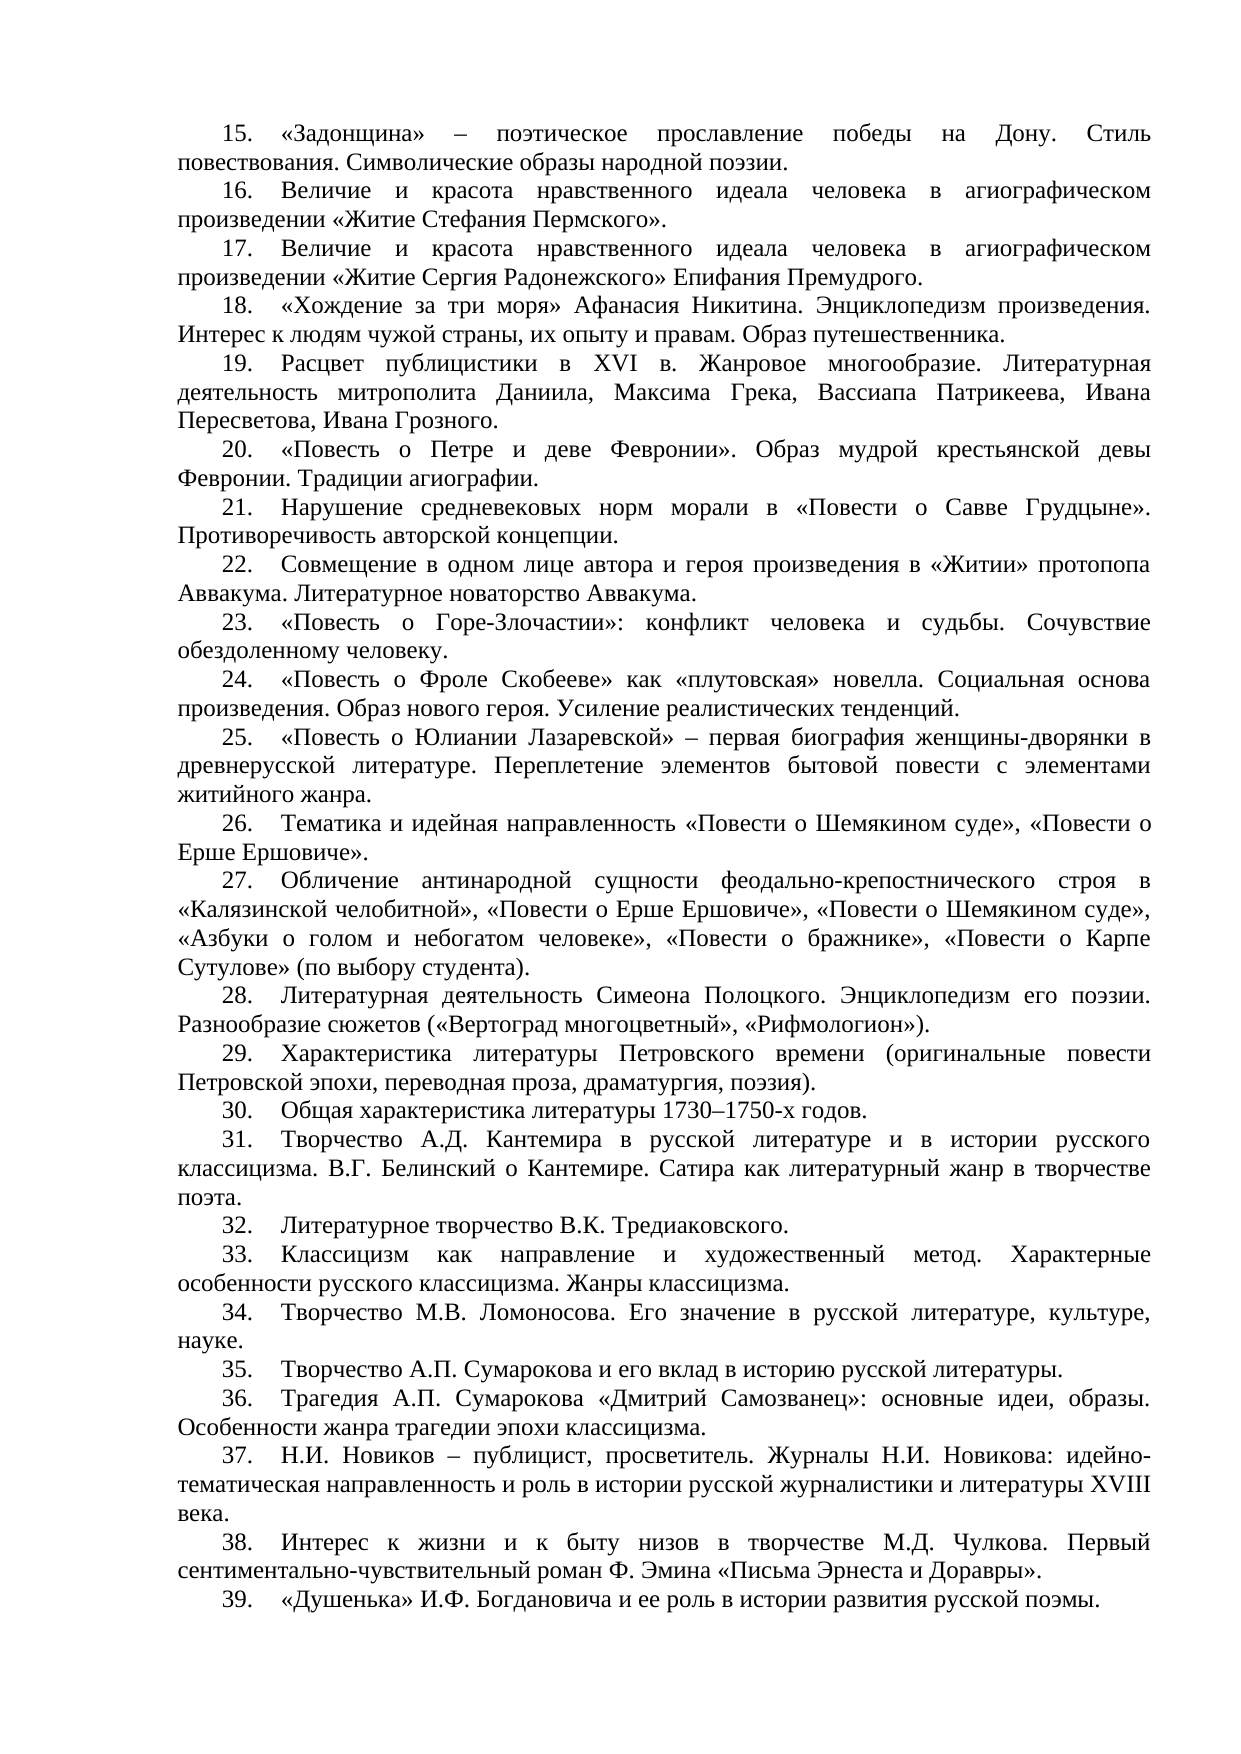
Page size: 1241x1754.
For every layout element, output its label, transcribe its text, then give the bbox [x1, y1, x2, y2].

list Литературная деятельность Симеона Полоцкого. Энциклопедизм его поэзии. Разнообразие сюжетов («Вертоград многоцветный», «Рифмологион»). [177, 981, 1152, 1038]
list Творчество А.Д. Кантемира в русской литературе и в истории русского классицизма. В.Г. Белинский о Кантемире. Сатира как литературный жанр в творчестве поэта. [177, 1124, 1152, 1211]
list «Повесть о Фроле Скобееве» как «плутовская» новелла. Социальная основа произведения. Образ нового героя. Усиление реалистических тенденций. [177, 664, 1152, 722]
list Совмещение в одном лице автора и героя произведения в «Житии» протопопа Аввакума. Литературное новаторство Аввакума. [177, 549, 1152, 607]
list «Душенька» И.Ф. Богдановича и ее роль в истории развития русской поэмы. [177, 1584, 1152, 1613]
list Обличение антинародной сущности феодально-крепостнического строя в «Калязинской челобитной», «Повести о Ерше Ершовиче», «Повести о Шемякином суде», «Азбуки о голом и небогатом человеке», «Повести о бражнике», «Повести о Карпе Сутулове» (по выбору студента). [177, 866, 1152, 981]
list «Повесть о Юлиании Лазаревской» – первая биография женщины-дворянки в древнерусской литературе. Переплетение элементов бытовой повести с элементами житийного жанра. [177, 722, 1152, 808]
list «Повесть о Горе-Злочастии»: конфликт человека и судьбы. Сочувствие обездоленному человеку. [177, 607, 1152, 664]
list Общая характеристика литературы 1730–1750-х годов. [177, 1096, 1152, 1124]
list Интерес к жизни и к быту низов в творчестве М.Д. Чулкова. Первый сентиментально-чувствительный роман Ф. Эмина «Письма Эрнеста и Доравры». [177, 1527, 1152, 1584]
list Величие и красота нравственного идеала человека в агиографическом произведении «Житие Стефания Пермского». [177, 176, 1152, 233]
list Характеристика литературы Петровского времени (оригинальные повести Петровской эпохи, переводная проза, драматургия, поэзия). [177, 1038, 1152, 1096]
list Нарушение средневековых норм морали в «Повести о Савве Грудцыне». Противоречивость авторской концепции. [177, 492, 1152, 549]
list Творчество А.П. Сумарокова и его вклад в историю русской литературы. [177, 1354, 1152, 1383]
list Величие и красота нравственного идеала человека в агиографическом произведении «Житие Сергия Радонежского» Епифания Премудрого. [177, 233, 1152, 291]
list «Задонщина» – поэтическое прославление победы на Дону. Стиль повествования. Символические образы народной поэзии. [177, 118, 1152, 176]
list Трагедия А.П. Сумарокова «Дмитрий Самозванец»: основные идеи, образы. Особенности жанра трагедии эпохи классицизма. [177, 1383, 1152, 1441]
list «Повесть о Петре и деве Февронии». Образ мудрой крестьянской девы Февронии. Традиции агиографии. [177, 434, 1152, 492]
list Литературное творчество В.К. Тредиаковского. [177, 1211, 1152, 1239]
list Тематика и идейная направленность «Повести о Шемякином суде», «Повести о Ерше Ершовиче». [177, 808, 1152, 866]
list Н.И. Новиков – публицист, просветитель. Журналы Н.И. Новикова: идейно-тематическая направленность и роль в истории русской журналистики и литературы XVIII века. [177, 1441, 1152, 1527]
list Расцвет публицистики в XVI в. Жанровое многообразие. Литературная деятельность митрополита Даниила, Максима Грека, Вассиапа Патрикеева, Ивана Пересветова, Ивана Грозного. [177, 348, 1152, 434]
list Творчество М.В. Ломоносова. Его значение в русской литературе, культуре, науке. [177, 1297, 1152, 1354]
list Классицизм как направление и художественный метод. Характерные особенности русского классицизма. Жанры классицизма. [177, 1239, 1152, 1297]
list «Хождение за три моря» Афанасия Никитина. Энциклопедизм произведения. Интерес к людям чужой страны, их опыту и правам. Образ путешественника. [177, 291, 1152, 348]
